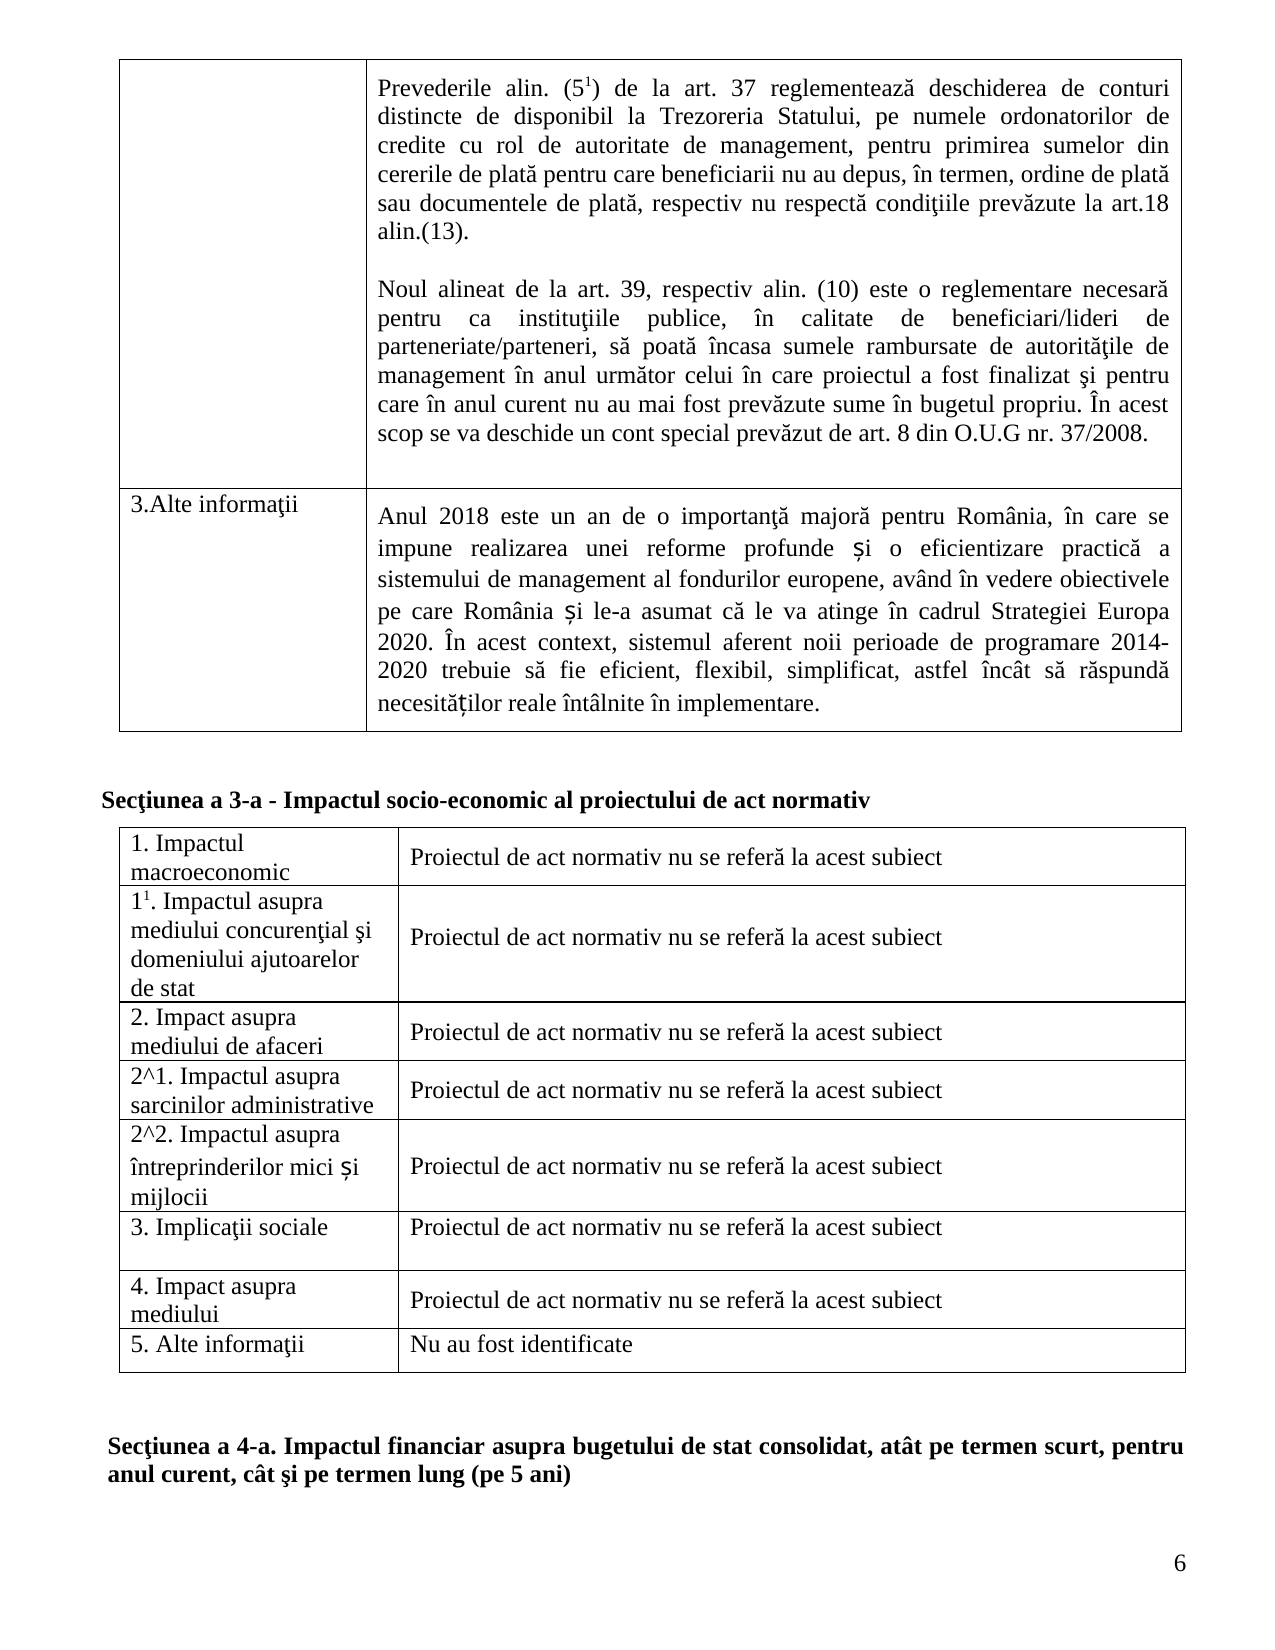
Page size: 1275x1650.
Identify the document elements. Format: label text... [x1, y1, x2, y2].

table_cell 4. Impact asupra mediului [120, 1271, 398, 1328]
table_cell Proiectul de act normativ nu se referă la acest subiect [399, 1120, 1185, 1211]
table_cell 5. Alte informaţii [120, 1329, 398, 1372]
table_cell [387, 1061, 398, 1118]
table_cell 11. Impactul asupra mediului concurenţial şi domeniului ajutoarelor de stat [120, 886, 398, 1001]
table_cell Proiectul de act normativ nu se referă la acest subiect [399, 1003, 1185, 1060]
table_cell Proiectul de act normativ nu se referă la acest subiect [399, 1212, 1185, 1270]
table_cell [120, 60, 366, 488]
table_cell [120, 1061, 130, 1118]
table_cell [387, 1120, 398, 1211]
table_cell Proiectul de act normativ nu se referă la acest subiect [399, 886, 1185, 1001]
table_cell Nu au fost identificate [399, 1329, 1185, 1372]
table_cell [367, 60, 1181, 488]
table_header 1. Impactul macroeconomic [120, 828, 398, 885]
table_header Proiectul de act normativ nu se referă la acest subiect [399, 828, 1185, 885]
table_cell Proiectul de act normativ nu se referă la acest subiect [399, 1271, 1185, 1328]
table_cell Anul 2018 este un an de o importanţă majoră pentru România, în care se impune realizarea unei reforme profunde și o eficientizare practică a sistemului de management al fondurilor europene, având în vedere obiectivele pe care România și le-a asumat că le va atinge în cadrul Strategiei Europa 2020. În acest context, sistemul aferent noii perioade de programare 2014-2020 trebuie să fie eficient, flexibil, simplificat, astfel încât să răspundă necesităților reale întâlnite în implementare. [367, 489, 1181, 731]
table_cell 3. Implicaţii sociale [120, 1212, 398, 1270]
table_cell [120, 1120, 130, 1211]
table_cell 3.Alte informaţii [120, 489, 366, 731]
table_cell 2. Impact asupra mediului de afaceri [120, 1003, 398, 1060]
text Secţiunea a 4-a. Impactul financiar asupra bugetului de stat consolidat, atât pe termen scurt, pentru anul curent, cât şi pe termen lung (pe 5 ani) [107, 1431, 1186, 1488]
table_cell Proiectul de act normativ nu se referă la acest subiect [399, 1061, 1185, 1118]
text Secţiunea a 3-a - Impactul socio-economic al proiectului de act normativ [89, 786, 1186, 814]
